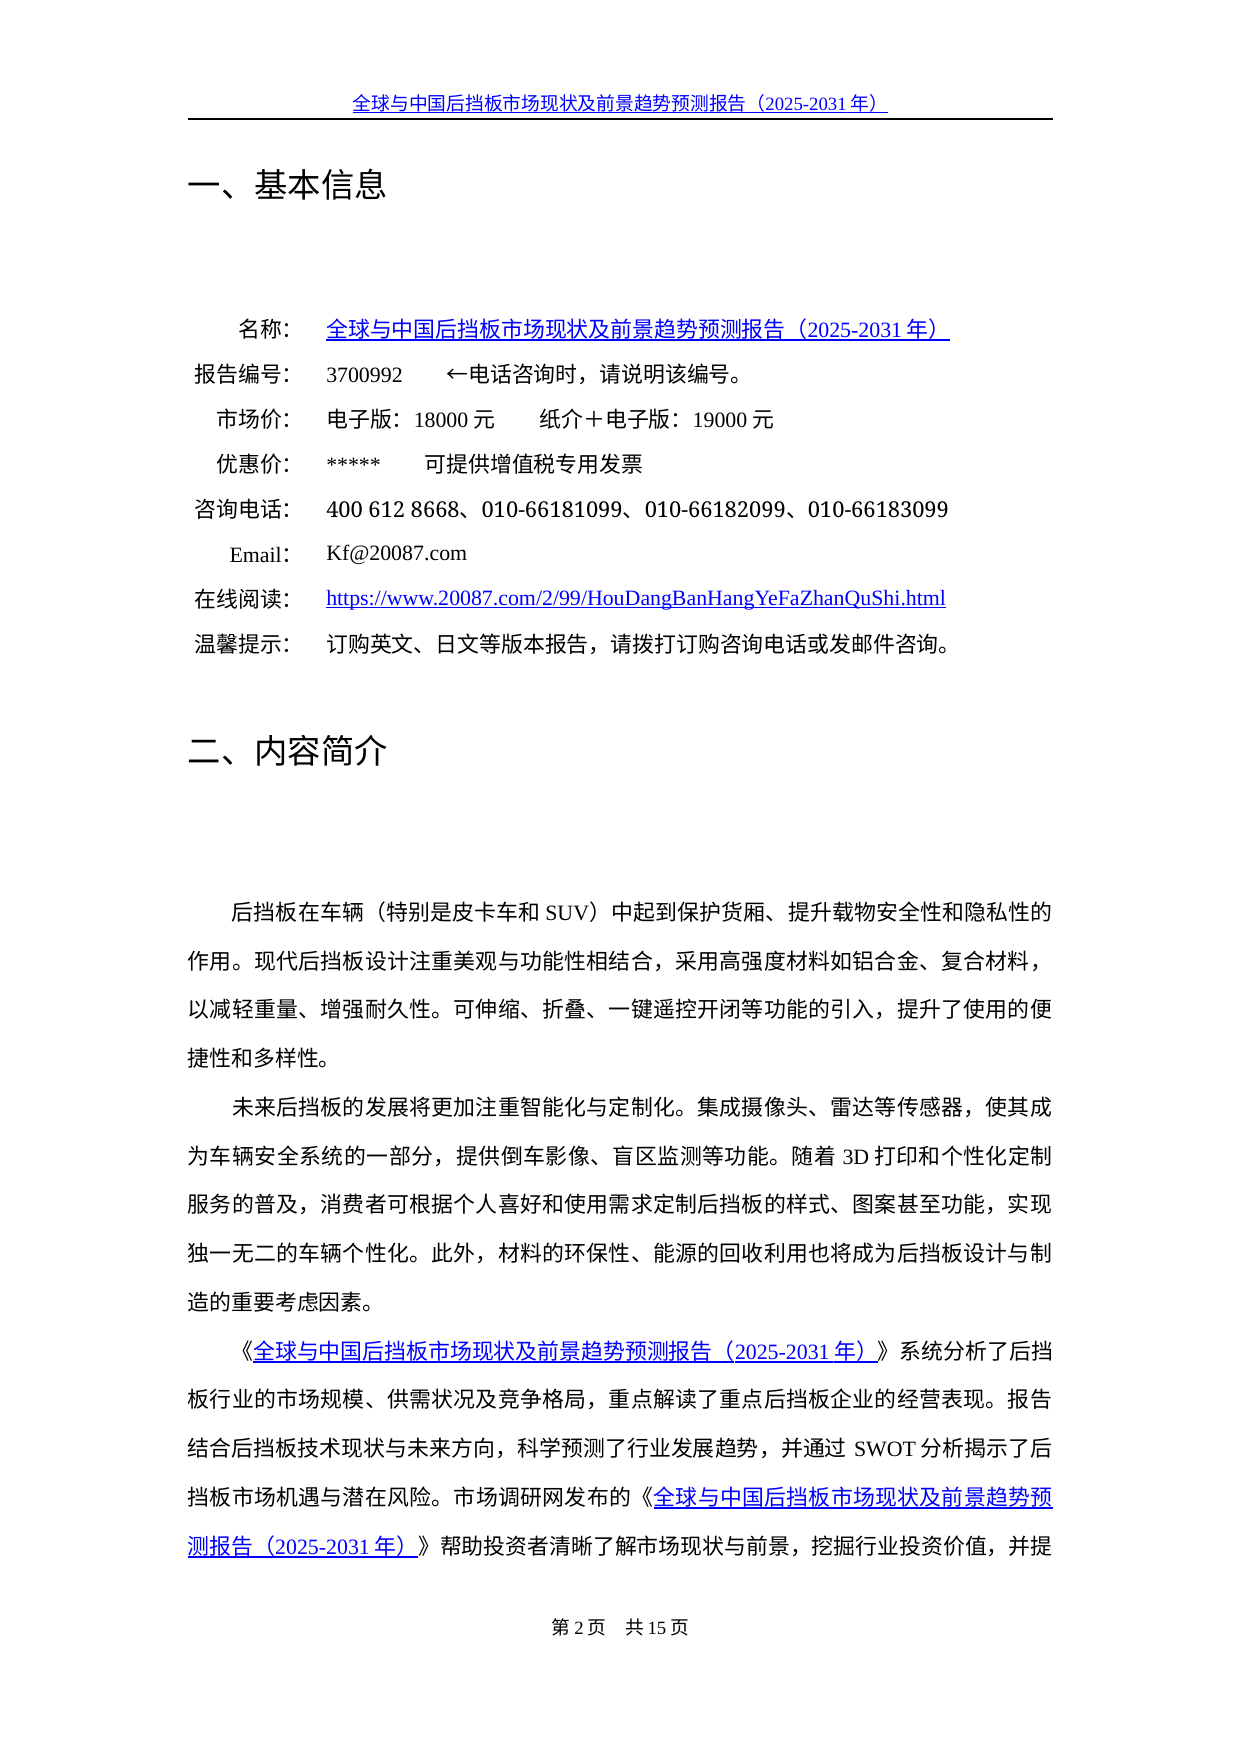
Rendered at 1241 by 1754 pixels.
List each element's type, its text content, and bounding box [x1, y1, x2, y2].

table_cell 400 612 8668、010-66181099、010-66182099、010-66183099 [315, 492, 1073, 537]
table_cell 温馨提示： [167, 627, 315, 672]
title 一、基本信息 [187, 150, 1053, 215]
table_cell Email： [167, 537, 315, 582]
table_header 名称： [167, 312, 315, 357]
table_cell 订购英文、日文等版本报告，请拨打订购咨询电话或发邮件咨询。 [315, 627, 1073, 672]
table_cell 优惠价： [167, 447, 315, 492]
table_cell 报告编号： [167, 357, 315, 402]
table_cell 电子版：18000 元 纸介＋电子版：19000 元 [315, 402, 1073, 447]
table_cell 市场价： [167, 402, 315, 447]
table_header 全球与中国后挡板市场现状及前景趋势预测报告（2025-2031年） [315, 312, 1073, 357]
table_cell 3700992 ←电话咨询时，请说明该编号。 [315, 357, 1073, 402]
table_cell ***** 可提供增值税专用发票 [315, 447, 1073, 492]
table_cell Kf@20087.com [315, 537, 1073, 582]
table_cell [315, 582, 1073, 627]
table_cell 在线阅读： [167, 582, 315, 627]
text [187, 894, 1053, 1561]
table_cell 咨询电话： [167, 492, 315, 537]
title 二、内容简介 [187, 717, 1053, 782]
